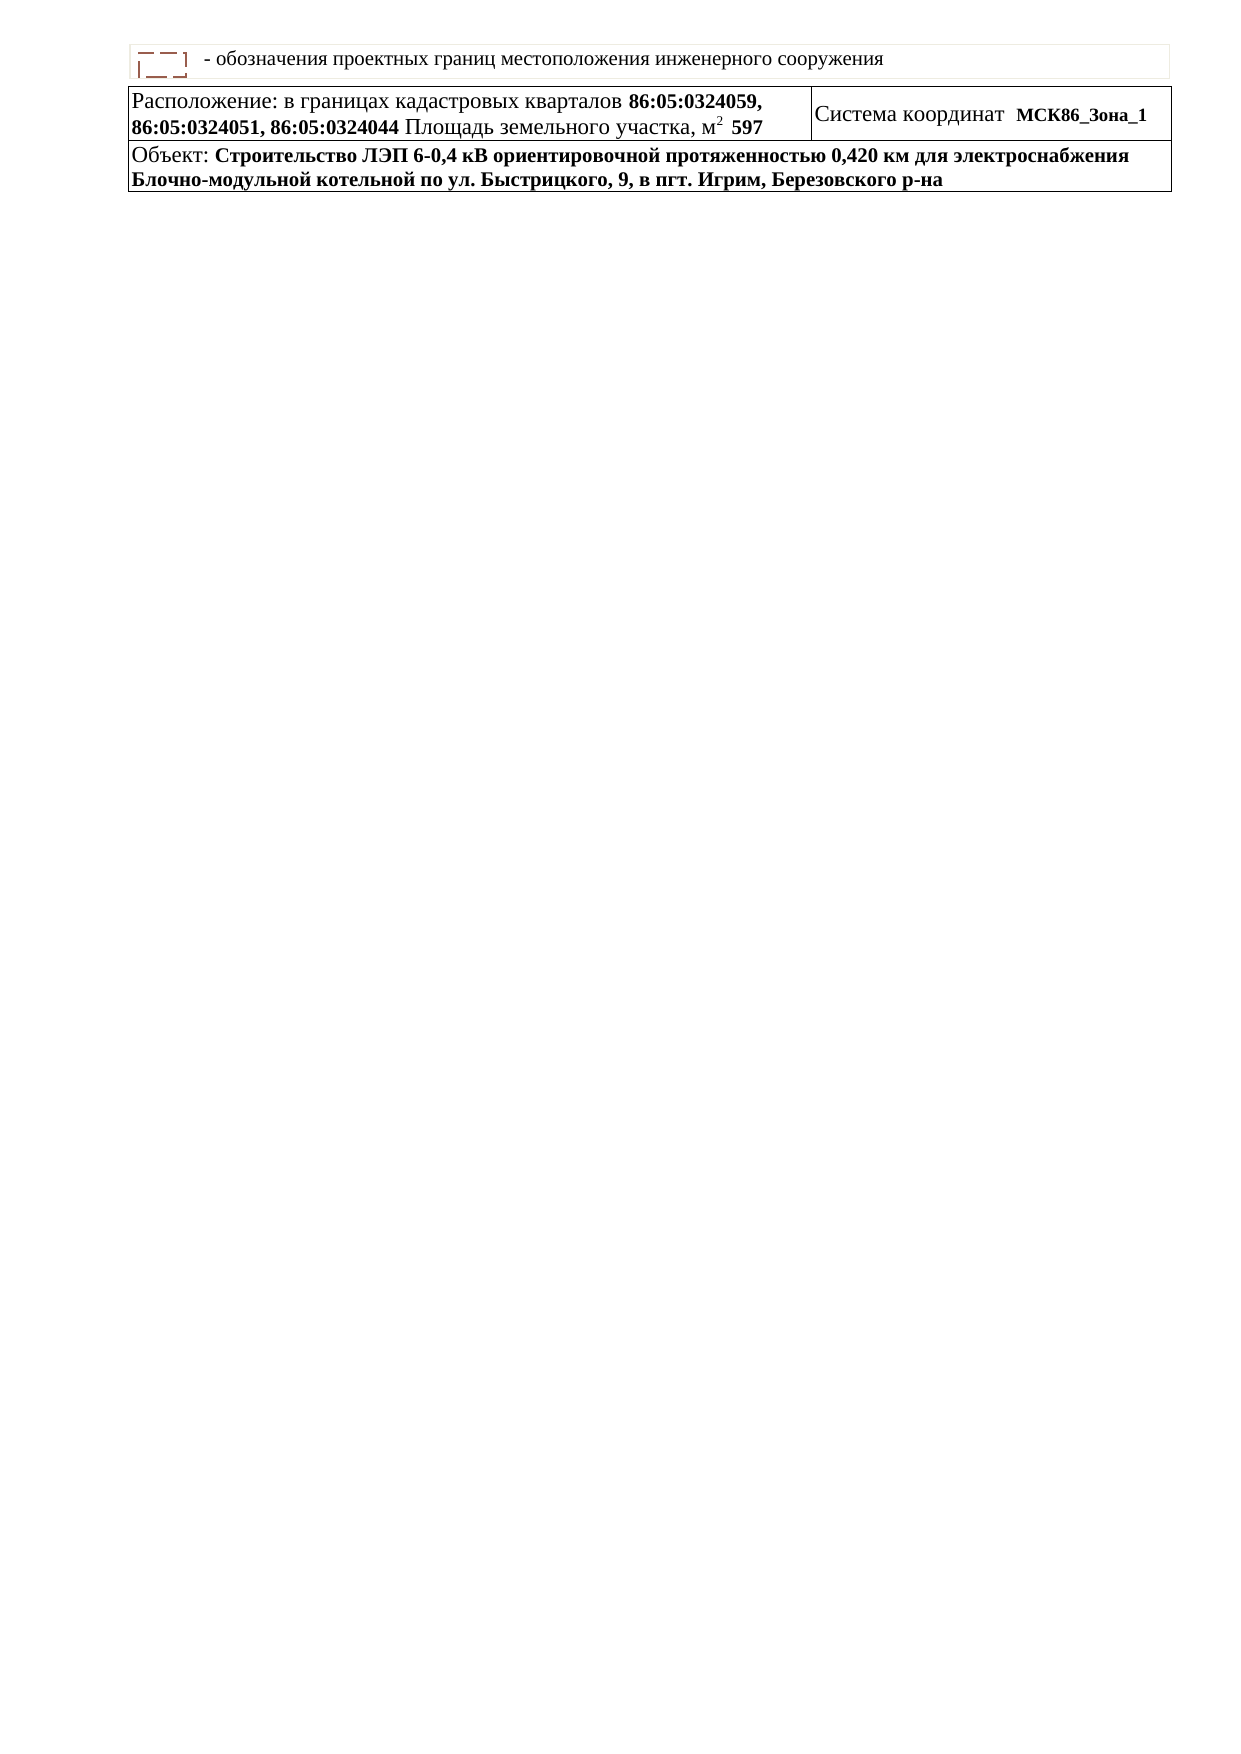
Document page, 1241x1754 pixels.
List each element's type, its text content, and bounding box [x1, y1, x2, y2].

table_header Расположение: в границах кадастровых кварталов 86:05:0324059, 86:05:0324051, 86:05:0324044 Площадь земельного участка, м2 597 [129, 87, 811, 139]
table_cell Объект: Строительство ЛЭП 6-0,4 кВ ориентировочной протяженностью 0,420 км для электроснабжения Блочно-модульной котельной по ул. Быстрицкого, 9, в пгт. Игрим, Березовского р-на [129, 141, 1171, 191]
table_cell - обозначения проектных границ местоположения инженерного сооружения [131, 45, 1169, 77]
table_header Система координат МСК86_Зона_1 [812, 87, 1171, 139]
